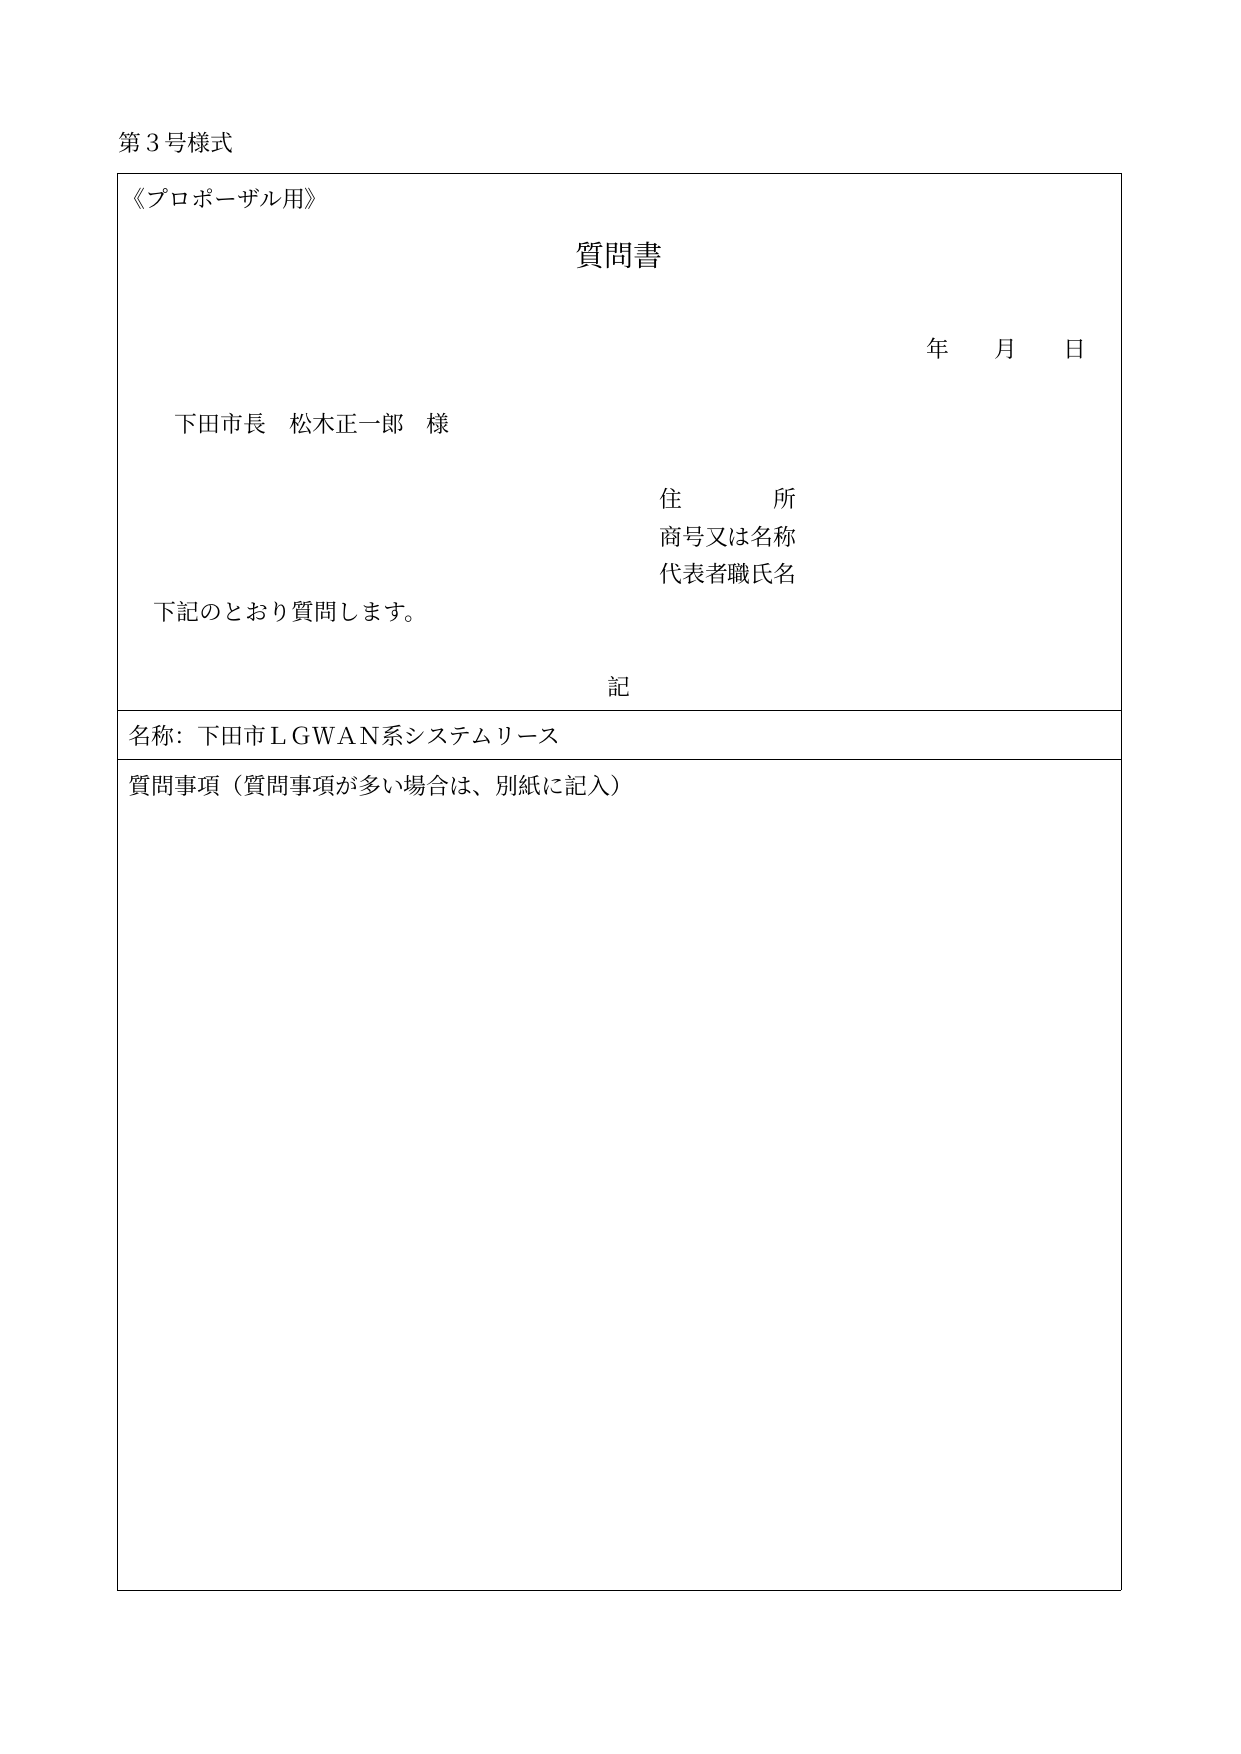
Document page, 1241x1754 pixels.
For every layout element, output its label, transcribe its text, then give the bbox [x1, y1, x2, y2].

table_cell 名称：下田市ＬＧＷＡＮ系システムリース [118, 711, 1121, 759]
table_cell 質問事項（質問事項が多い場合は、別紙に記入） [118, 760, 1121, 1589]
text 第３号様式 [118, 123, 1122, 160]
table_header 《プロポーザル用》 質問書 年 月 日 下田市長 松木正一郎 様 住 所 商号又は名称 代表者職氏名 下記のとおり質問します。 記 [118, 174, 1121, 710]
